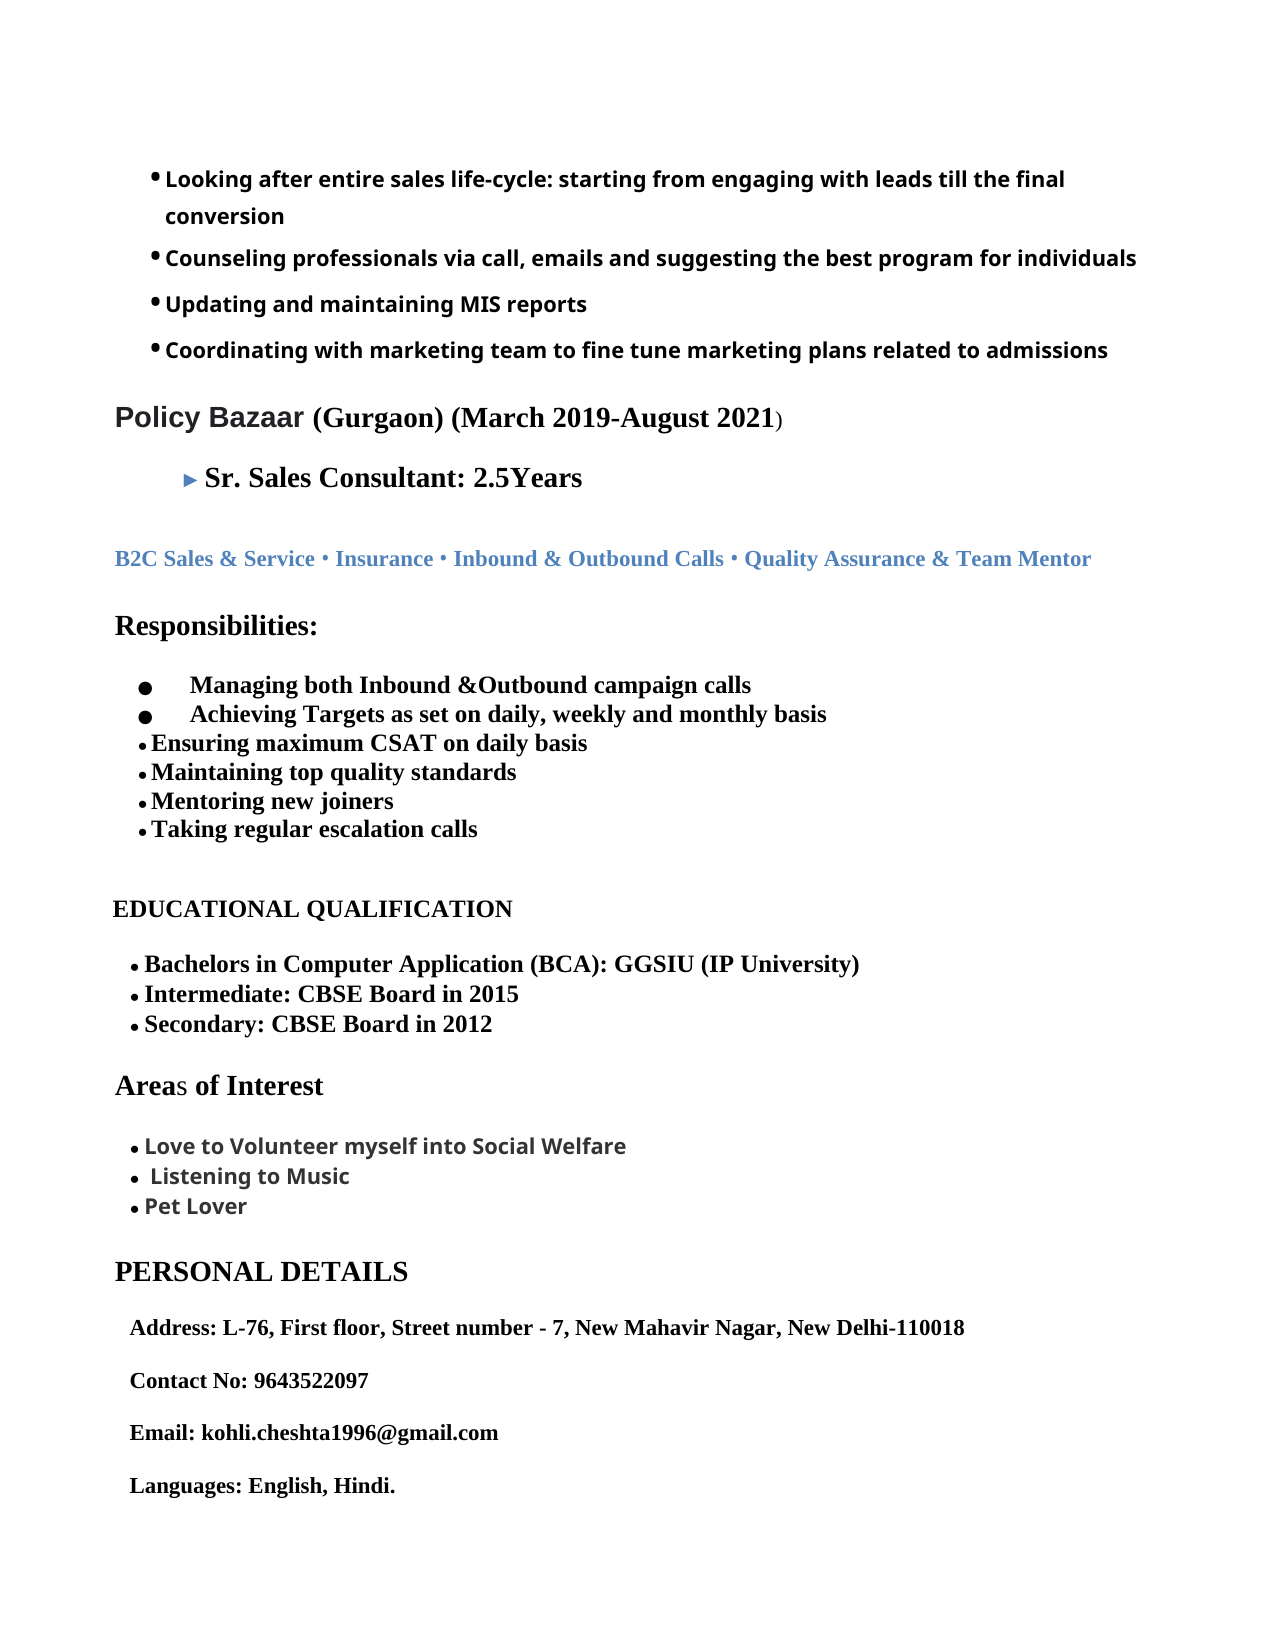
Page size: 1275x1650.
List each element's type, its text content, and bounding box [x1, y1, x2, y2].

list Bachelors in Computer Application (BCA): GGSIU (IP University) [129, 949, 1137, 977]
text Email: kohli.cheshta1996@gmail.com [129, 1419, 1137, 1446]
subtitle EDUCATIONAL QUALIFICATION [112, 894, 1137, 923]
list Counseling professionals via call, emails and suggesting the best program for individuals [150, 235, 1137, 275]
list Listening to Music [129, 1161, 1137, 1191]
list Updating and maintaining MIS reports [150, 281, 1137, 321]
list Looking after entire sales life-cycle: starting from engaging with leads till the final conversion [150, 156, 1137, 230]
list Love to Volunteer myself into Social Welfare [129, 1131, 1137, 1161]
subtitle PERSONAL DETAILS [114, 1254, 1137, 1288]
subtitle Pet Lover [129, 1191, 1137, 1221]
list Taking regular escalation calls [137, 814, 1137, 843]
text Areas of Interest [114, 1068, 1137, 1102]
list Secondary: CBSE Board in 2012 [129, 1009, 1137, 1038]
text Contact No: 9643522097 [129, 1367, 1137, 1393]
list Managing both Inbound &Outbound campaign calls [137, 670, 1137, 699]
text Languages: English, Hindi. [114, 1472, 1137, 1499]
text Responsibilities: [114, 608, 1137, 642]
text Address: L-76, First floor, Street number - 7, New Mahavir Nagar, New Delhi-110018 [129, 1314, 1137, 1340]
subtitle Sr. Sales Consultant: 2.5Years [179, 461, 1137, 494]
list Intermediate: CBSE Board in 2015 [129, 979, 1137, 1008]
list Achieving Targets as set on daily, weekly and monthly basis [137, 699, 1137, 728]
list Ensuring maximum CSAT on daily basis [137, 728, 1137, 757]
text B2C Sales & Service • Insurance • Inbound & Outbound Calls • Quality Assurance & Team Mentor [114, 532, 1107, 579]
text Policy Bazaar (Gurgaon) (March 2019-August 2021) [312, 401, 1137, 434]
list Maintaining top quality standards [137, 757, 1137, 786]
list Mentoring new joiners [137, 786, 1137, 814]
list Coordinating with marketing team to fine tune marketing plans related to admissions [150, 327, 1137, 367]
